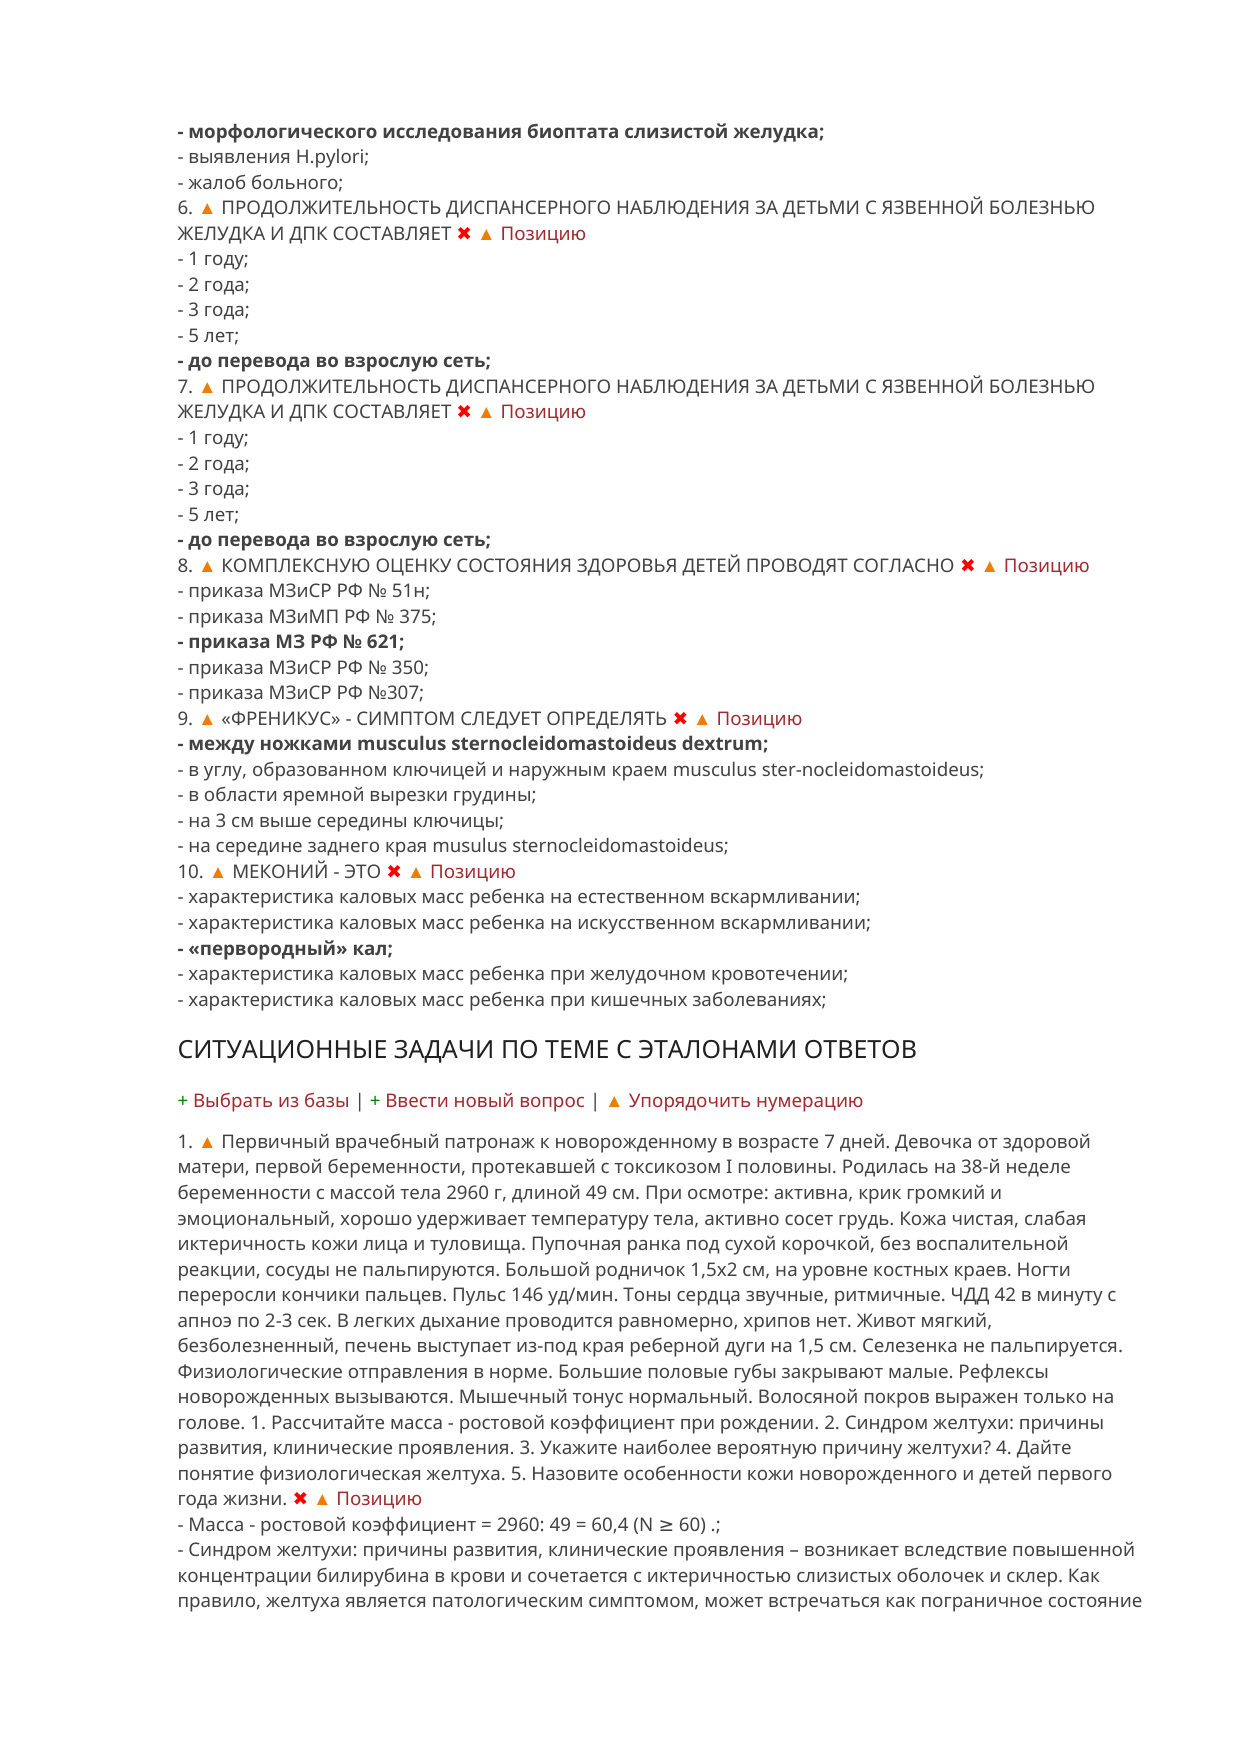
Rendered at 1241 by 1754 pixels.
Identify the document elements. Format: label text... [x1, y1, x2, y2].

text 10. ▲ МЕКОНИЙ - ЭТО ✖ ▲ Позицию [177, 858, 1152, 884]
text - приказа МЗ РФ № 621; [177, 628, 1152, 654]
text СИТУАЦИОННЫЕ ЗАДАЧИ ПО ТЕМЕ С ЭТАЛОНАМИ ОТВЕТОВ [177, 1032, 1152, 1066]
text 8. ▲ КОМПЛЕКСНУЮ ОЦЕНКУ СОСТОЯНИЯ ЗДОРОВЬЯ ДЕТЕЙ ПРОВОДЯТ СОГЛАСНО ✖ ▲ Позицию [177, 552, 1152, 577]
text - характеристика каловых масс ребенка при кишечных заболеваниях; [177, 986, 1152, 1011]
text - на 3 см выше середины ключицы; [177, 807, 1152, 833]
text 1. ▲ Первичный врачебный патронаж к новорожденному в возрасте 7 дней. Девочка от здоровой матери, первой беременности, протекавшей с токсикозом I половины. Родилась на 38-й неделе беременности с массой тела 2960 г, длиной 49 см. При осмотре: активна, крик громкий и эмоциональный, хорошо удерживает температуру тела, активно сосет грудь. Кожа чистая, слабая иктеричность кожи лица и туловища. Пупочная ранка под сухой корочкой, без воспалительной реакции, сосуды не пальпируются. Большой родничок 1,5х2 см, на уровне костных краев. Ногти переросли кончики пальцев. Пульс 146 уд/мин. Тоны сердца звучные, ритмичные. ЧДД 42 в минуту с апноэ по 2-3 сек. В легких дыхание проводится равномерно, хрипов нет. Живот мягкий, безболезненный, печень выступает из-под края реберной дуги на 1,5 см. Селезенка не пальпируется. Физиологические отправления в норме. Большие половые губы закрывают малые. Рефлексы новорожденных вызываются. Мышечный тонус нормальный. Волосяной покров выражен только на голове. 1. Рассчитайте масса - ростовой коэффициент при рождении. 2. Синдром желтухи: причины развития, клинические проявления. 3. Укажите наиболее вероятную причину желтухи? 4. Дайте понятие физиологическая желтуха. 5. Назовите особенности кожи новорожденного и детей первого года жизни. ✖ ▲ Позицию [177, 1128, 1152, 1511]
text - 1 году; [177, 246, 1152, 271]
text 6. ▲ ПРОДОЛЖИТЕЛЬНОСТЬ ДИСПАНСЕРНОГО НАБЛЮДЕНИЯ ЗА ДЕТЬМИ С ЯЗВЕННОЙ БОЛЕЗНЬЮ ЖЕЛУДКА И ДПК СОСТАВЛЯЕТ ✖ ▲ Позицию [177, 195, 1152, 246]
text - приказа МЗиСР РФ № 51н; [177, 577, 1152, 603]
text - приказа МЗиСР РФ № 350; [177, 654, 1152, 679]
text - на середине заднего края musulus sternocleidomastoideus; [177, 833, 1152, 858]
text - между ножками musculus sternocleidomastoideus dextrum; [177, 731, 1152, 756]
text - морфологического исследования биоптата слизистой желудка; [177, 118, 1152, 144]
text - характеристика каловых масс ребенка на естественном вскармливании; [177, 884, 1152, 909]
text 7. ▲ ПРОДОЛЖИТЕЛЬНОСТЬ ДИСПАНСЕРНОГО НАБЛЮДЕНИЯ ЗА ДЕТЬМИ С ЯЗВЕННОЙ БОЛЕЗНЬЮ ЖЕЛУДКА И ДПК СОСТАВЛЯЕТ ✖ ▲ Позицию [177, 373, 1152, 424]
text - в углу, образованном ключицей и наружным краем musculus ster-nocleidomastoideus; [177, 756, 1152, 782]
text - 3 года; [177, 475, 1152, 501]
text - до перевода во взрослую сеть; [177, 526, 1152, 552]
text - 5 лет; [177, 501, 1152, 526]
text - Масса - ростовой коэффициент = 2960: 49 = 60,4 (N ≥ 60) .; [177, 1511, 1152, 1537]
text - приказа МЗиМП РФ № 375; [177, 603, 1152, 628]
text - 2 года; [177, 450, 1152, 475]
text - характеристика каловых масс ребенка при желудочном кровотечении; [177, 960, 1152, 986]
text - жалоб больного; [177, 169, 1152, 195]
text - приказа МЗиСР РФ №307; [177, 679, 1152, 705]
text - 1 году; [177, 424, 1152, 450]
text - в области яремной вырезки грудины; [177, 782, 1152, 807]
text + Выбрать из базы | + Ввести новый вопрос | ▲ Упорядочить нумерацию [177, 1087, 1152, 1113]
text - 5 лет; [177, 322, 1152, 348]
text - 3 года; [177, 297, 1152, 322]
text - выявления H.pylori; [177, 144, 1152, 169]
text - до перевода во взрослую сеть; [177, 348, 1152, 373]
text - «первородный» кал; [177, 935, 1152, 960]
text 9. ▲ «ФРЕНИКУС» - СИМПТОМ СЛЕДУЕТ ОПРЕДЕЛЯТЬ ✖ ▲ Позицию [177, 705, 1152, 731]
text - характеристика каловых масс ребенка на искусственном вскармливании; [177, 909, 1152, 935]
text - 2 года; [177, 271, 1152, 297]
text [177, 1537, 1152, 1613]
